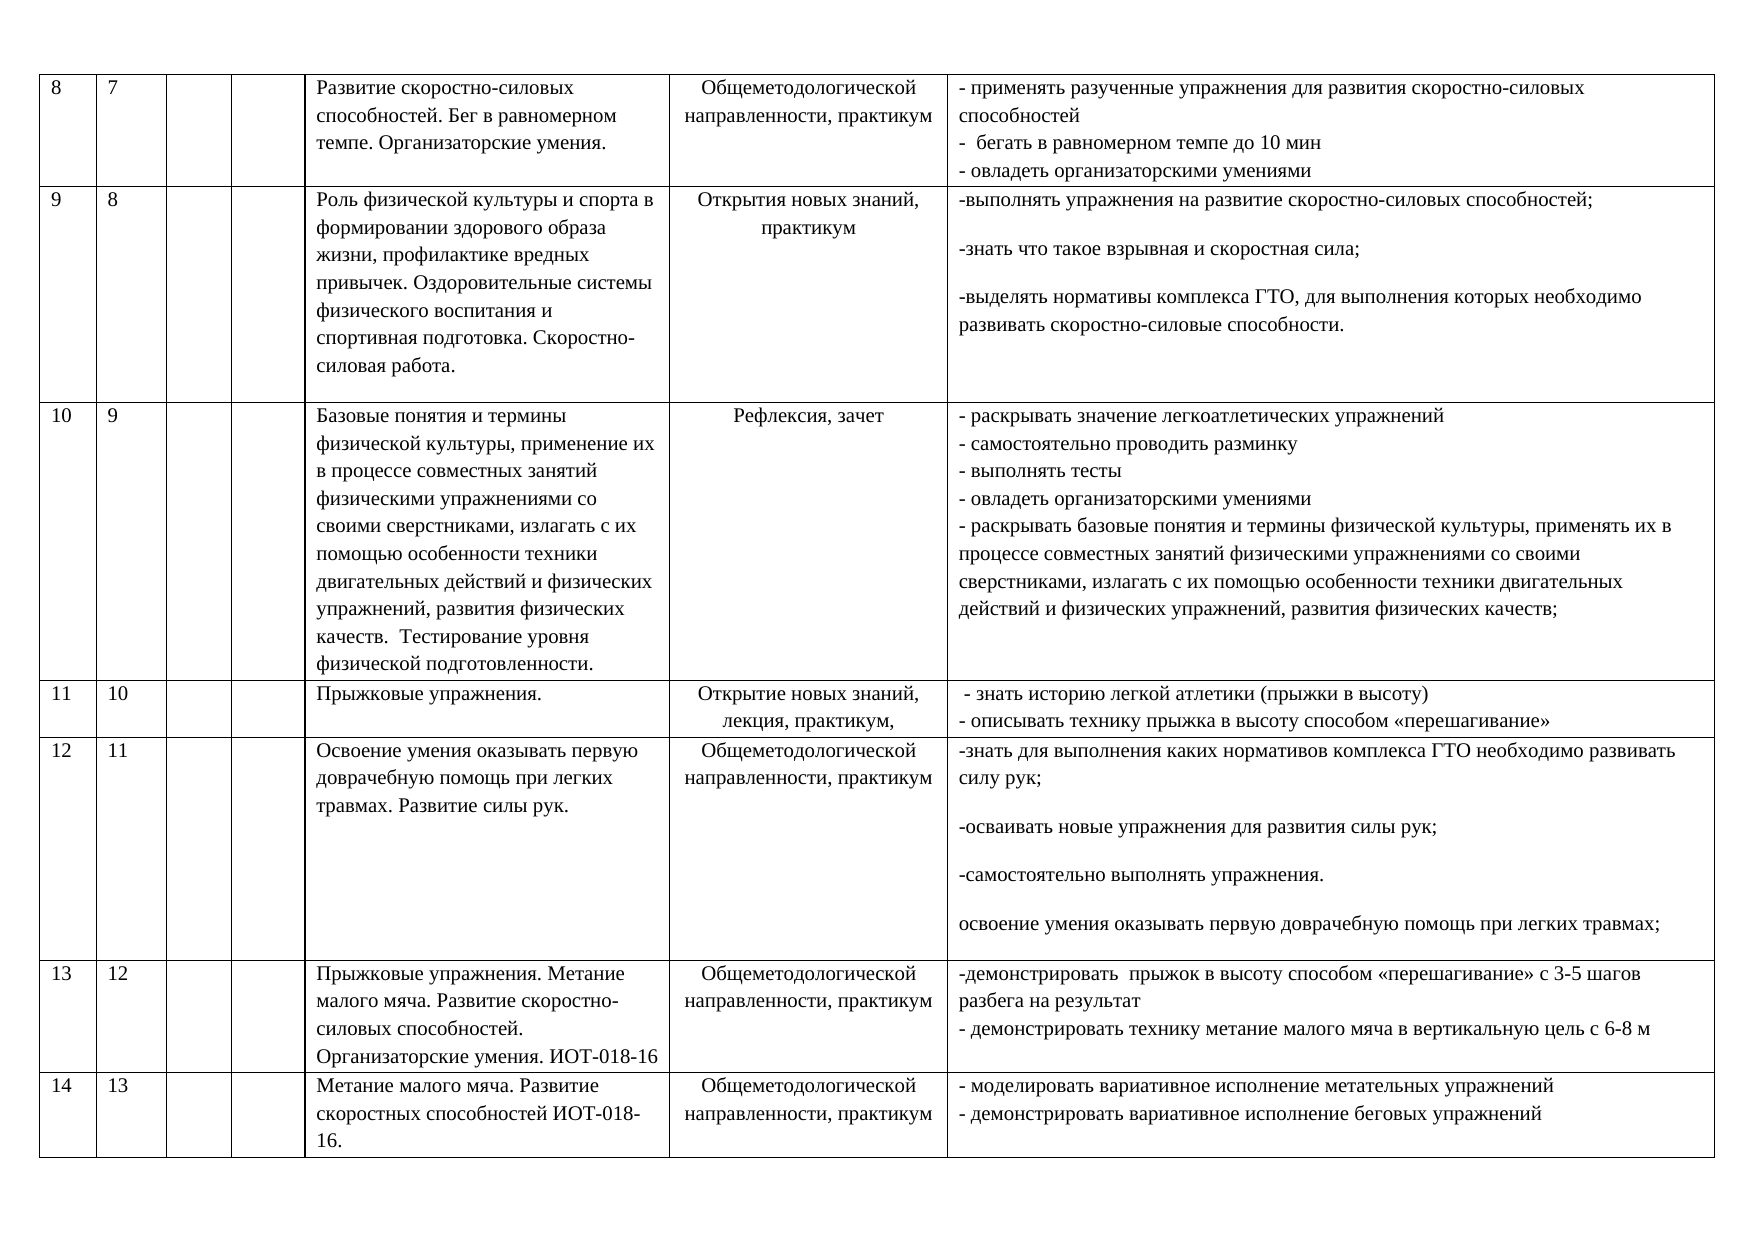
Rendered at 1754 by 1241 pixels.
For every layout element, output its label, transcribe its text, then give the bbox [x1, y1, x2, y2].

table_cell [232, 187, 304, 402]
table_cell -знать для выполнения каких нормативов комплекса ГТО необходимо развивать силу рук; -осваивать новые упражнения для развития силы рук; -самостоятельно выполнять упражнения. освоение умения оказывать первую доврачебную помощь при легких травмах; [948, 738, 1714, 960]
table_cell Общеметодологической направленности, практикум [670, 961, 947, 1072]
table_cell 13 [40, 961, 96, 1072]
table_cell 12 [40, 738, 96, 960]
table_cell Открытия новых знаний, практикум [670, 187, 947, 402]
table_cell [670, 1073, 947, 1157]
table_cell [232, 961, 304, 1072]
table_cell Освоение умения оказывать первую доврачебную помощь при легких травмах. Развитие силы рук. [306, 738, 669, 960]
table_cell [232, 1073, 304, 1157]
table_cell [167, 75, 231, 186]
table_cell 12 [97, 961, 166, 1072]
table_cell 8 [40, 75, 96, 186]
table_cell 10 [97, 681, 166, 737]
table_cell Открытие новых знаний, лекция, практикум, [670, 681, 947, 737]
table_cell Рефлексия, зачет [670, 403, 947, 680]
table_cell Метание малого мяча. Развитие скоростных способностей ИОТ-018-16. [306, 1073, 669, 1157]
table_cell -выполнять упражнения на развитие скоростно-силовых способностей; -знать что такое взрывная и скоростная сила; -выделять нормативы комплекса ГТО, для выполнения которых необходимо развивать скоростно-силовые способности. [948, 187, 1714, 402]
table_cell 7 [97, 75, 166, 186]
table_cell -демонстрировать прыжок в высоту способом «перешагивание» с 3-5 шагов разбега на результат - демонстрировать технику метание малого мяча в вертикальную цель с 6-8 м [948, 961, 1714, 1072]
table_cell [167, 681, 231, 737]
table_cell - раскрывать значение легкоатлетических упражнений - самостоятельно проводить разминку - выполнять тесты - овладеть организаторскими умениями - раскрывать базовые понятия и термины физической культуры, применять их в процессе совместных занятий физическими упражнениями со своими сверстниками, излагать с их помощью особенности техники двигательных действий и физических упражнений, развития физических качеств; [948, 403, 1714, 680]
table_cell 9 [40, 187, 96, 402]
table_cell Развитие скоростно-силовых способностей. Бег в равномерном темпе. Организаторские умения. [306, 75, 669, 186]
table_cell Прыжковые упражнения. [306, 681, 669, 737]
table_cell 8 [97, 187, 166, 402]
table_cell - применять разученные упражнения для развития скоростно-силовых способностей - бегать в равномерном темпе до 10 мин - овладеть организаторскими умениями [948, 75, 1714, 186]
table_cell [232, 738, 304, 960]
table_cell Прыжковые упражнения. Метание малого мяча. Развитие скоростно-силовых способностей. Организаторские умения. ИОТ-018-16 [306, 961, 669, 1072]
table_cell - моделировать вариативное исполнение метательных упражнений - демонстрировать вариативное исполнение беговых упражнений [948, 1073, 1714, 1157]
table_cell [167, 403, 231, 680]
table_cell 11 [97, 738, 166, 960]
table_cell 11 [40, 681, 96, 737]
table_cell [167, 738, 231, 960]
table_cell 13 [97, 1073, 166, 1157]
table_cell [167, 1073, 231, 1157]
table_cell [167, 187, 231, 402]
table_cell - знать историю легкой атлетики (прыжки в высоту) - описывать технику прыжка в высоту способом «перешагивание» [948, 681, 1714, 737]
table_cell [232, 75, 304, 186]
table_cell 10 [40, 403, 96, 680]
table_cell [167, 961, 231, 1072]
table_cell Общеметодологической направленности, практикум [670, 738, 947, 960]
table_cell Роль физической культуры и спорта в формировании здорового образа жизни, профилактике вредных привычек. Оздоровительные системы физического воспитания и спортивная подготовка. Скоростно-силовая работа. [306, 187, 669, 402]
table_cell [232, 403, 304, 680]
table_cell [232, 681, 304, 737]
table_cell 14 [40, 1073, 96, 1157]
table_cell 9 [97, 403, 166, 680]
table_cell Общеметодологической направленности, практикум [670, 75, 947, 186]
table_cell Базовые понятия и термины физической культуры, применение их в процессе совместных занятий физическими упражнениями со своими сверстниками, излагать с их помощью особенности техники двигательных действий и физических упражнений, развития физических качеств. Тестирование уровня физической подготовленности. [306, 403, 669, 680]
